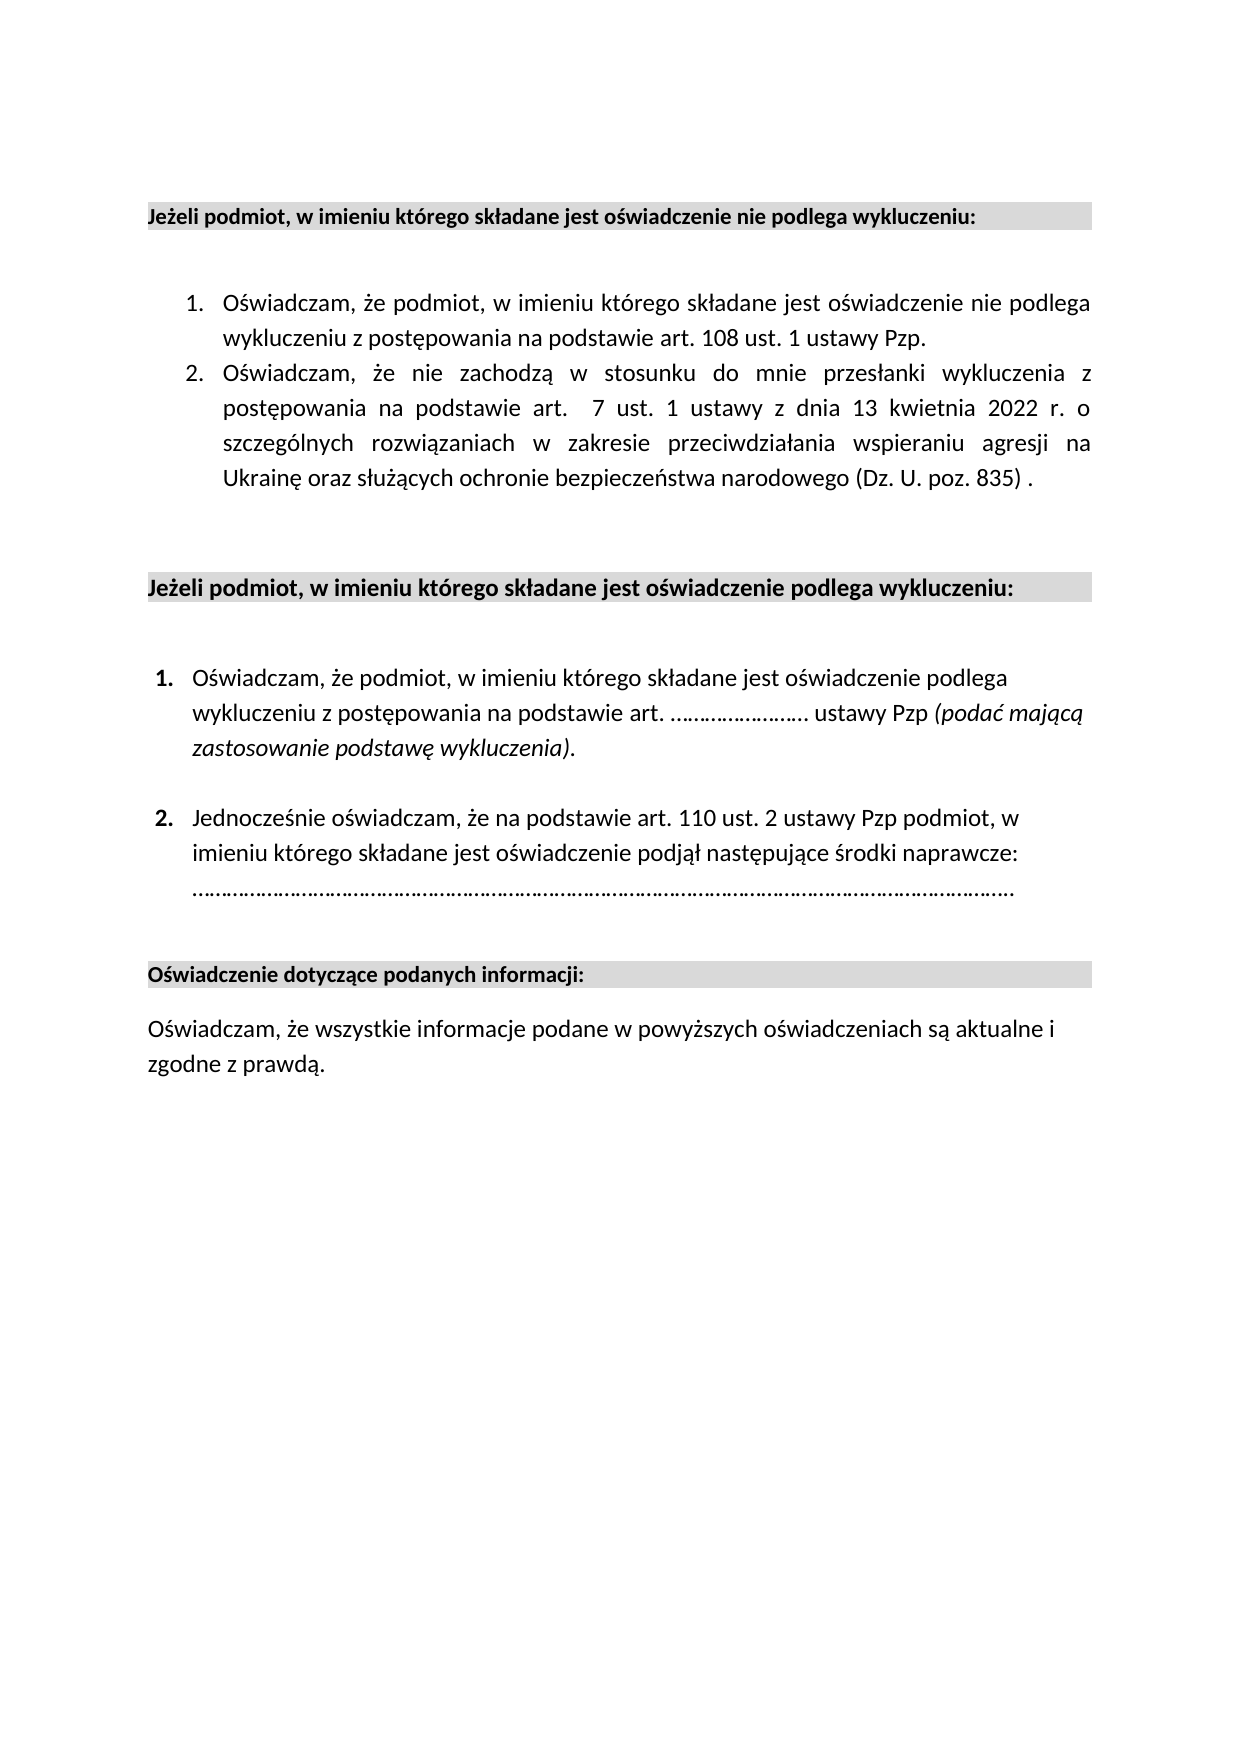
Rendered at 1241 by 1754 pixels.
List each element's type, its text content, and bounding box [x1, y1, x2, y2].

list Oświadczam, że podmiot, w imieniu którego składane jest oświadczenie nie podlega wykluczeniu z postępowania na podstawie art. 108 ust. 1 ustawy Pzp. [185, 287, 1092, 353]
text Jeżeli podmiot, w imieniu którego składane jest oświadczenie nie podlega wykluczeniu: [148, 202, 1092, 230]
text Oświadczenie dotyczące podanych informacji: [148, 961, 1092, 988]
list Oświadczam, że nie zachodzą w stosunku do mnie przesłanki wykluczenia z postępowania na podstawie art. 7 ust. 1 ustawy z dnia 13 kwietnia 2022 r. o szczególnych rozwiązaniach w zakresie przeciwdziałania wspieraniu agresji na Ukrainę oraz służących ochronie bezpieczeństwa narodowego (Dz. U. poz. 835) . [185, 357, 1092, 493]
list Oświadczam, że podmiot, w imieniu którego składane jest oświadczenie podlega wykluczeniu z postępowania na podstawie art. …………………… ustawy Pzp (podać mającą zastosowanie podstawę wykluczenia). [154, 662, 1092, 763]
text Jeżeli podmiot, w imieniu którego składane jest oświadczenie podlega wykluczeniu: [148, 572, 1092, 602]
list Jednocześnie oświadczam, że na podstawie art. 110 ust. 2 ustawy Pzp podmiot, w imieniu którego składane jest oświadczenie podjął następujące środki naprawcze: …………………………………………………………………………………………………………………………….. [154, 802, 1092, 903]
text Oświadczam, że wszystkie informacje podane w powyższych oświadczeniach są aktualne i zgodne z prawdą. [148, 1013, 1092, 1079]
